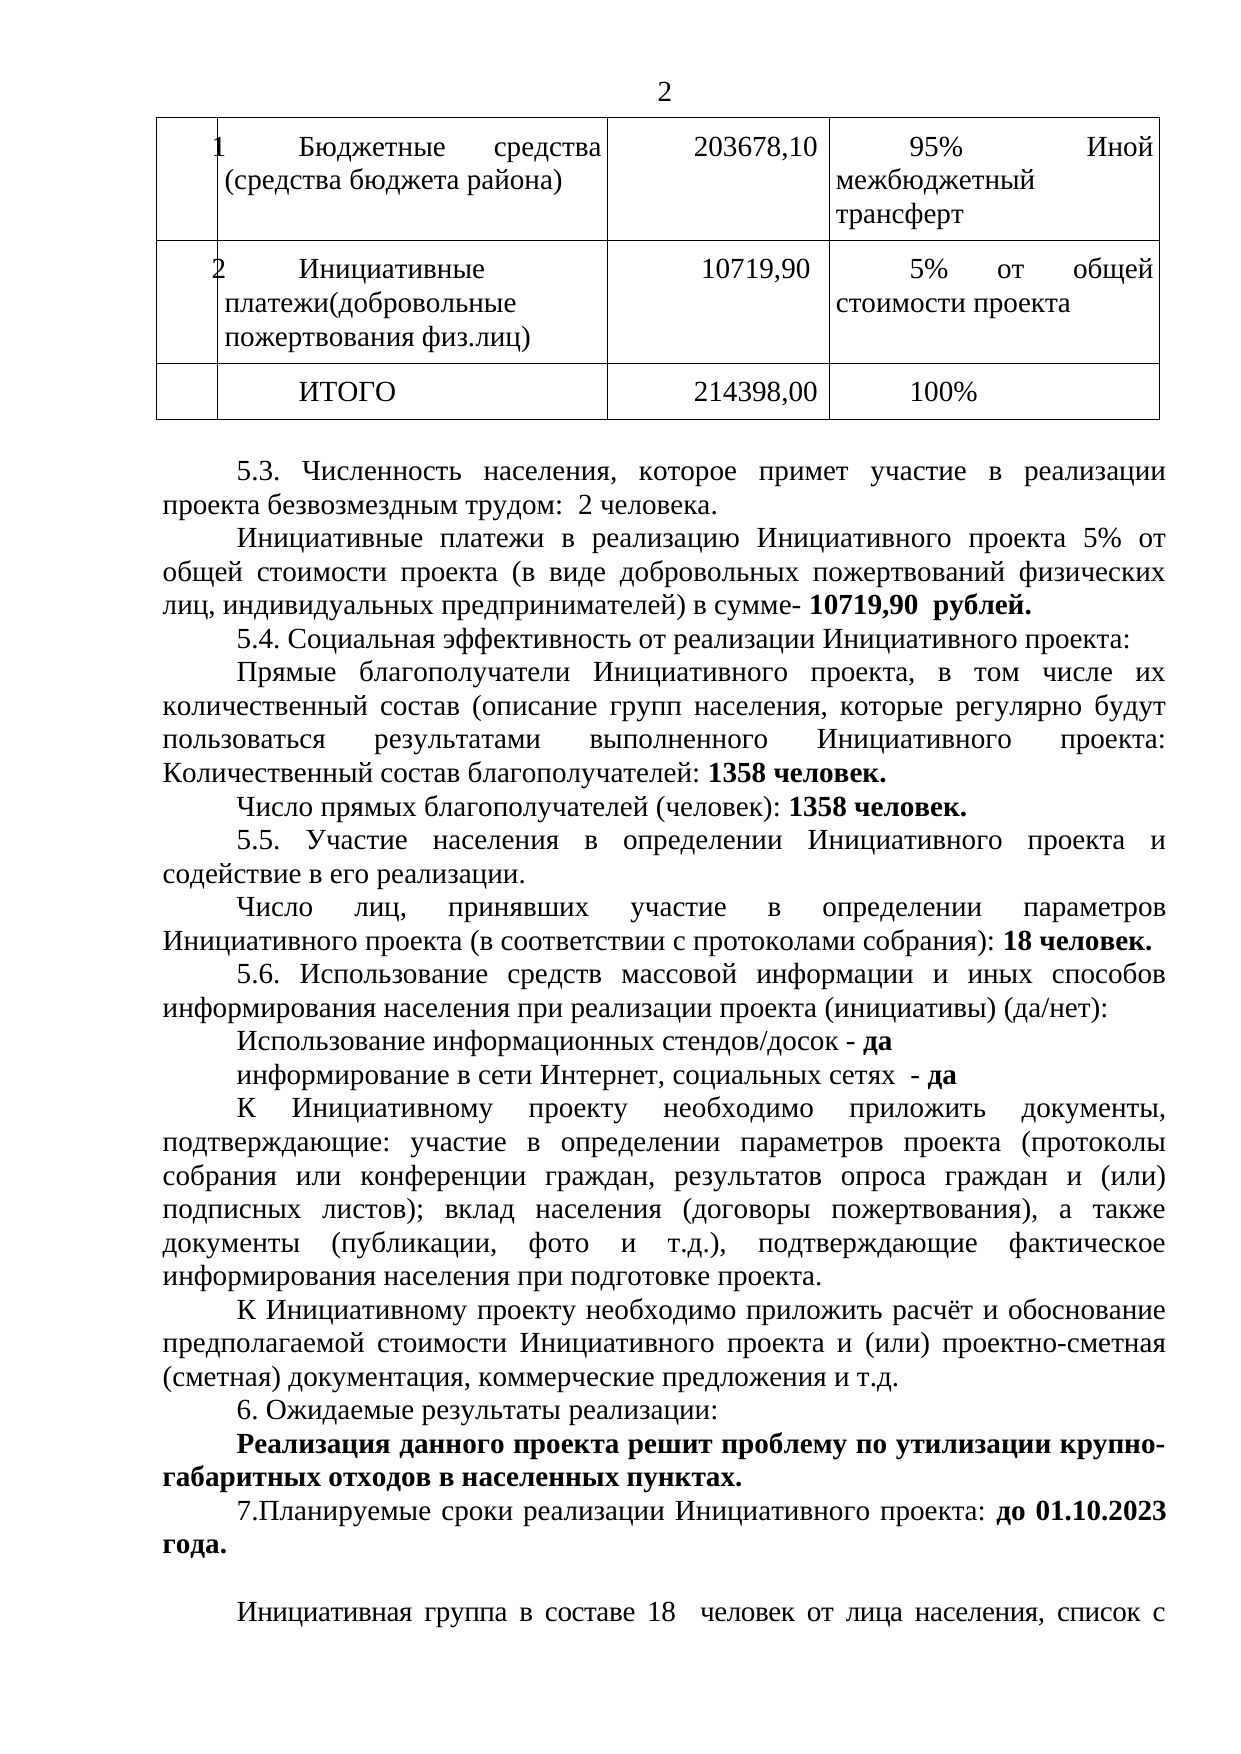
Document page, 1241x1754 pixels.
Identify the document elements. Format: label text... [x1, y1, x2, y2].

table_cell 203678,10 [608, 118, 829, 240]
text 5.6. Использование средств массовой информации и иных способов информирования населения при реализации проекта (инициативы) (да/нет): [162, 956, 1167, 1023]
text 7.Планируемые сроки реализации Инициативного проекта: до 01.10.2023 года. [162, 1493, 1167, 1560]
text Число лиц, принявших участие в определении параметров Инициативного проекта (в соответствии с протоколами собрания): 18 человек. [162, 889, 1167, 956]
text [162, 1594, 1167, 1627]
text К Инициативному проекту необходимо приложить документы, подтверждающие: участие в определении параметров проекта (протоколы собрания или конференции граждан, результатов опроса граждан и (или) подписных листов); вклад населения (договоры пожертвования), а также документы (публикации, фото и т.д.), подтверждающие фактическое информирования населения при подготовке проекта. [162, 1091, 1167, 1292]
table_cell 95% Иной межбюджетный трансферт [830, 118, 1159, 240]
table_cell 100% [830, 364, 1159, 419]
table_cell Бюджетные средства (средства бюджета района) [218, 118, 607, 240]
table_cell 1 [157, 118, 217, 240]
text Использование информационных стендов/досок - да [162, 1023, 1167, 1057]
table_cell 5% от общей стоимости проекта [830, 241, 1159, 363]
table_cell ИТОГО [218, 364, 607, 419]
table_cell [157, 364, 217, 419]
text Число прямых благополучателей (человек): 1358 человек. [162, 789, 1167, 822]
text Прямые благополучатели Инициативного проекта, в том числе их количественный состав (описание групп населения, которые регулярно будут пользоваться результатами выполненного Инициативного проекта: Количественный состав благополучателей: 1358 человек. [162, 654, 1167, 789]
text 5.4. Социальная эффективность от реализации Инициативного проекта: [162, 621, 1167, 654]
text К Инициативному проекту необходимо приложить расчёт и обоснование предполагаемой стоимости Инициативного проекта и (или) проектно-сметная (сметная) документация, коммерческие предложения и т.д. [162, 1292, 1167, 1392]
text 5.5. Участие населения в определении Инициативного проекта и содействие в его реализации. [162, 822, 1167, 889]
text Инициативные платежи в реализацию Инициативного проекта 5% от общей стоимости проекта (в виде добровольных пожертвований физических лиц, индивидуальных предпринимателей) в сумме- 10719,90 рублей. [162, 520, 1167, 621]
table_cell 2 [157, 241, 217, 363]
table_cell Инициативные платежи(добровольные пожертвования физ.лиц) [218, 241, 607, 363]
text Реализация данного проекта решит проблему по утилизации крупно-габаритных отходов в населенных пунктах. [162, 1426, 1167, 1493]
table_cell 214398,00 [608, 364, 829, 419]
table_cell 10719,90 [608, 241, 829, 363]
text информирование в сети Интернет, социальных сетях - да [162, 1057, 1167, 1091]
text 5.3. Численность населения, которое примет участие в реализации проекта безвозмездным трудом: 2 человека. [162, 453, 1167, 520]
text 6. Ожидаемые результаты реализации: [162, 1392, 1167, 1426]
